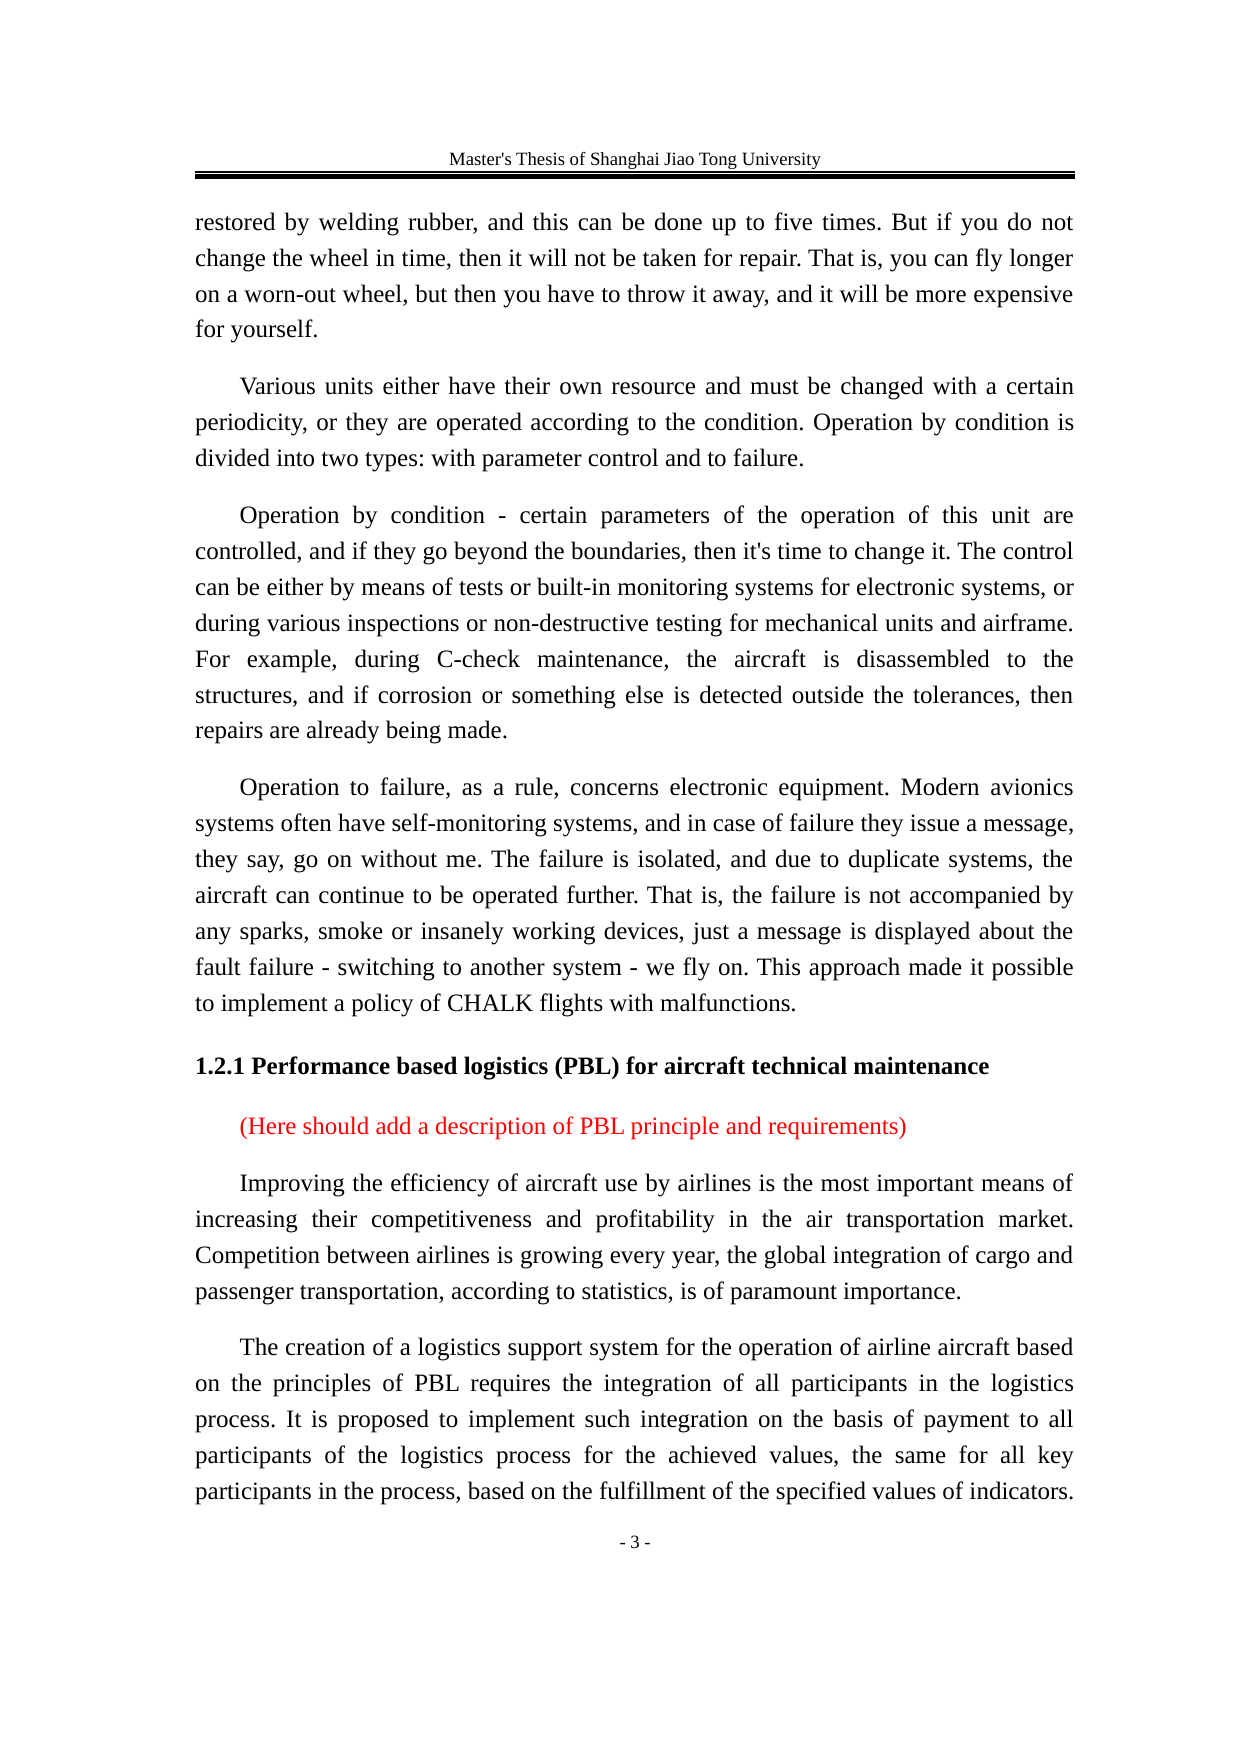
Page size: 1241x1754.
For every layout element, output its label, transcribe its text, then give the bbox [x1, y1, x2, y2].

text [195, 207, 1075, 343]
text Operation to failure, as a rule, concerns electronic equipment. Modern avionics systems often have self-monitoring systems, and in case of failure they issue a message, they say, go on without me. The failure is isolated, and due to duplicate systems, the aircraft can continue to be operated further. That is, the failure is not accompanied by any sparks, smoke or insanely working devices, just a message is displayed about the fault failure - switching to another system - we fly on. This approach made it possible to implement a policy of CHALK flights with malfunctions. [195, 772, 1075, 1017]
text (Here should add a description of PBL principle and requirements) [195, 1111, 1075, 1140]
text The creation of a logistics support system for the operation of airline aircraft based on the principles of PBL requires the integration of all participants in the logistics process. It is proposed to implement such integration on the basis of payment to all participants of the logistics process for the achieved values, the same for all key participants in the process, based on the fulfillment of the specified values of indicators. [195, 1332, 1075, 1505]
text Improving the efficiency of aircraft use by airlines is the most important means of increasing their competitiveness and profitability in the air transportation market. Competition between airlines is growing every year, the global integration of cargo and passenger transportation, according to statistics, is of paramount importance. [195, 1168, 1075, 1304]
text Operation by condition - certain parameters of the operation of this unit are controlled, and if they go beyond the boundaries, then it's time to change it. The control can be either by means of tests or built-in monitoring systems for electronic systems, or during various inspections or non-destructive testing for mechanical units and airframe. For example, during C-check maintenance, the aircraft is disassembled to the structures, and if corrosion or something else is detected outside the tolerances, then repairs are already being made. [195, 500, 1075, 744]
text Various units either have their own resource and must be changed with a certain periodicity, or they are operated according to the condition. Operation by condition is divided into two types: with parameter control and to failure. [195, 371, 1075, 472]
subtitle Performance based logistics (PBL) for aircraft technical maintenance [195, 1051, 1075, 1080]
